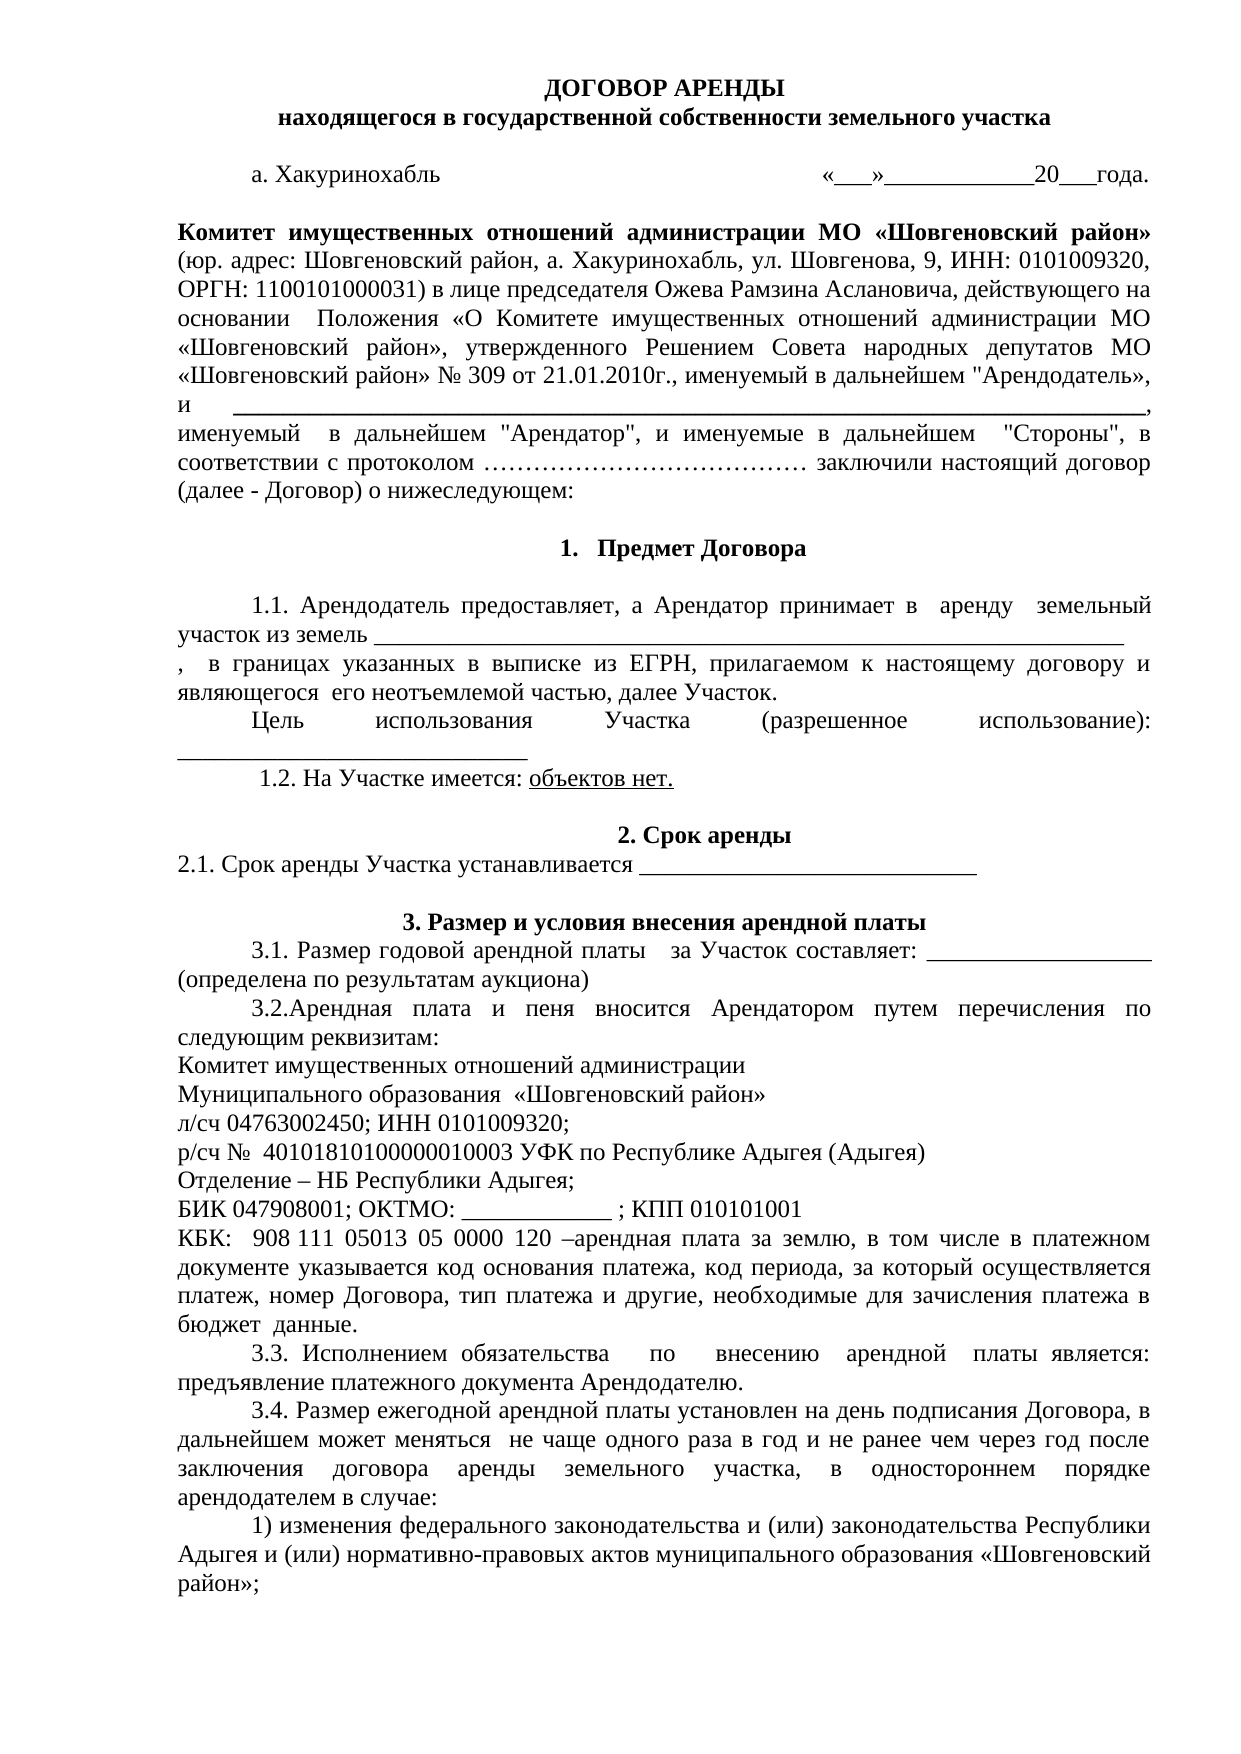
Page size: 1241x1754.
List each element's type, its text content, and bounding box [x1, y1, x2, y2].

text , в границах указанных в выписке из ЕГРН, прилагаемом к настоящему договору и являющегося его неотъемлемой частью, далее Участок. [177, 648, 1152, 706]
text Комитет имущественных отношений администрации МО «Шовгеновский район» (юр. адрес: Шовгеновский район, а. Хакуринохабль, ул. Шовгенова, 9, ИНН: 0101009320, ОРГН: 1100101000031) в лице председателя Ожева Рамзина Аслановича, действующего на основании Положения «О Комитете имущественных отношений администрации МО «Шовгеновский район», утвержденного Решением Совета народных депутатов МО «Шовгеновский район» № 309 от 21.01.2010г., именуемый в дальнейшем "Арендодатель», и _________________________________________________________________________, именуемый в дальнейшем "Арендатор", и именуемые в дальнейшем "Стороны", в соответствии с протоколом ………………………………… заключили настоящий договор (далее - Договор) о нижеследующем: [177, 217, 1152, 504]
text а. Хакуринохабль «___»____________20___года. [177, 159, 1152, 188]
text 3.1. Размер годовой арендной платы за Участок составляет: __________________ (определена по результатам аукциона) [177, 936, 1152, 993]
text р/сч № 40101810100000010003 УФК по Республике Адыгея (Адыгея) [177, 1137, 1152, 1166]
text Муниципального образования «Шовгеновский район» [177, 1079, 1152, 1108]
text 1.1. Арендодатель предоставляет, а Арендатор принимает в аренду земельный участок из земель ____________________________________________________________ [177, 591, 1152, 648]
text Отделение – НБ Республики Адыгея; [177, 1166, 1152, 1194]
text находящегося в государственной собственности земельного участка [177, 102, 1152, 131]
text л/сч 04763002450; ИНН 0101009320; [177, 1108, 1152, 1137]
text Комитет имущественных отношений администрации [177, 1051, 1152, 1079]
text 3.4. Размер ежегодной арендной платы установлен на день подписания Договора, в дальнейшем может меняться не чаще одного раза в год и не ранее чем через год после заключения договора аренды земельного участка, в одностороннем порядке арендодателем в случае: [177, 1396, 1152, 1511]
text 2. Срок аренды [177, 821, 1152, 849]
text 3.3. Исполнением обязательства по внесению арендной платы является: предъявление платежного документа Арендодателю. [177, 1338, 1152, 1396]
list Предмет Договора [215, 533, 1152, 562]
text ДОГОВОР АРЕНДЫ [177, 73, 1152, 102]
text КБК: 908 111 05013 05 0000 120 –арендная плата за землю, в том числе в платежном документе указывается код основания платежа, код периода, за который осуществляется платеж, номер Договора, тип платежа и другие, необходимые для зачисления платежа в бюджет данные. [177, 1223, 1152, 1338]
text 3.2.Арендная плата и пеня вносится Арендатором путем перечисления по следующим реквизитам: [177, 993, 1152, 1051]
text Цель использования Участка (разрешенное использование): ____________________________ [177, 706, 1152, 763]
text 2.1. Срок аренды Участка устанавливается ___________________________ [177, 849, 1152, 878]
text 3. Размер и условия внесения арендной платы [177, 907, 1152, 936]
text БИК 047908001; ОКТМО: ____________ ; КПП 010101001 [177, 1194, 1152, 1223]
text 1) изменения федерального законодательства и (или) законодательства Республики Адыгея и (или) нормативно-правовых актов муниципального образования «Шовгеновский район»; [177, 1511, 1152, 1597]
text 1.2. На Участке имеется: объектов нет. [177, 763, 1152, 821]
